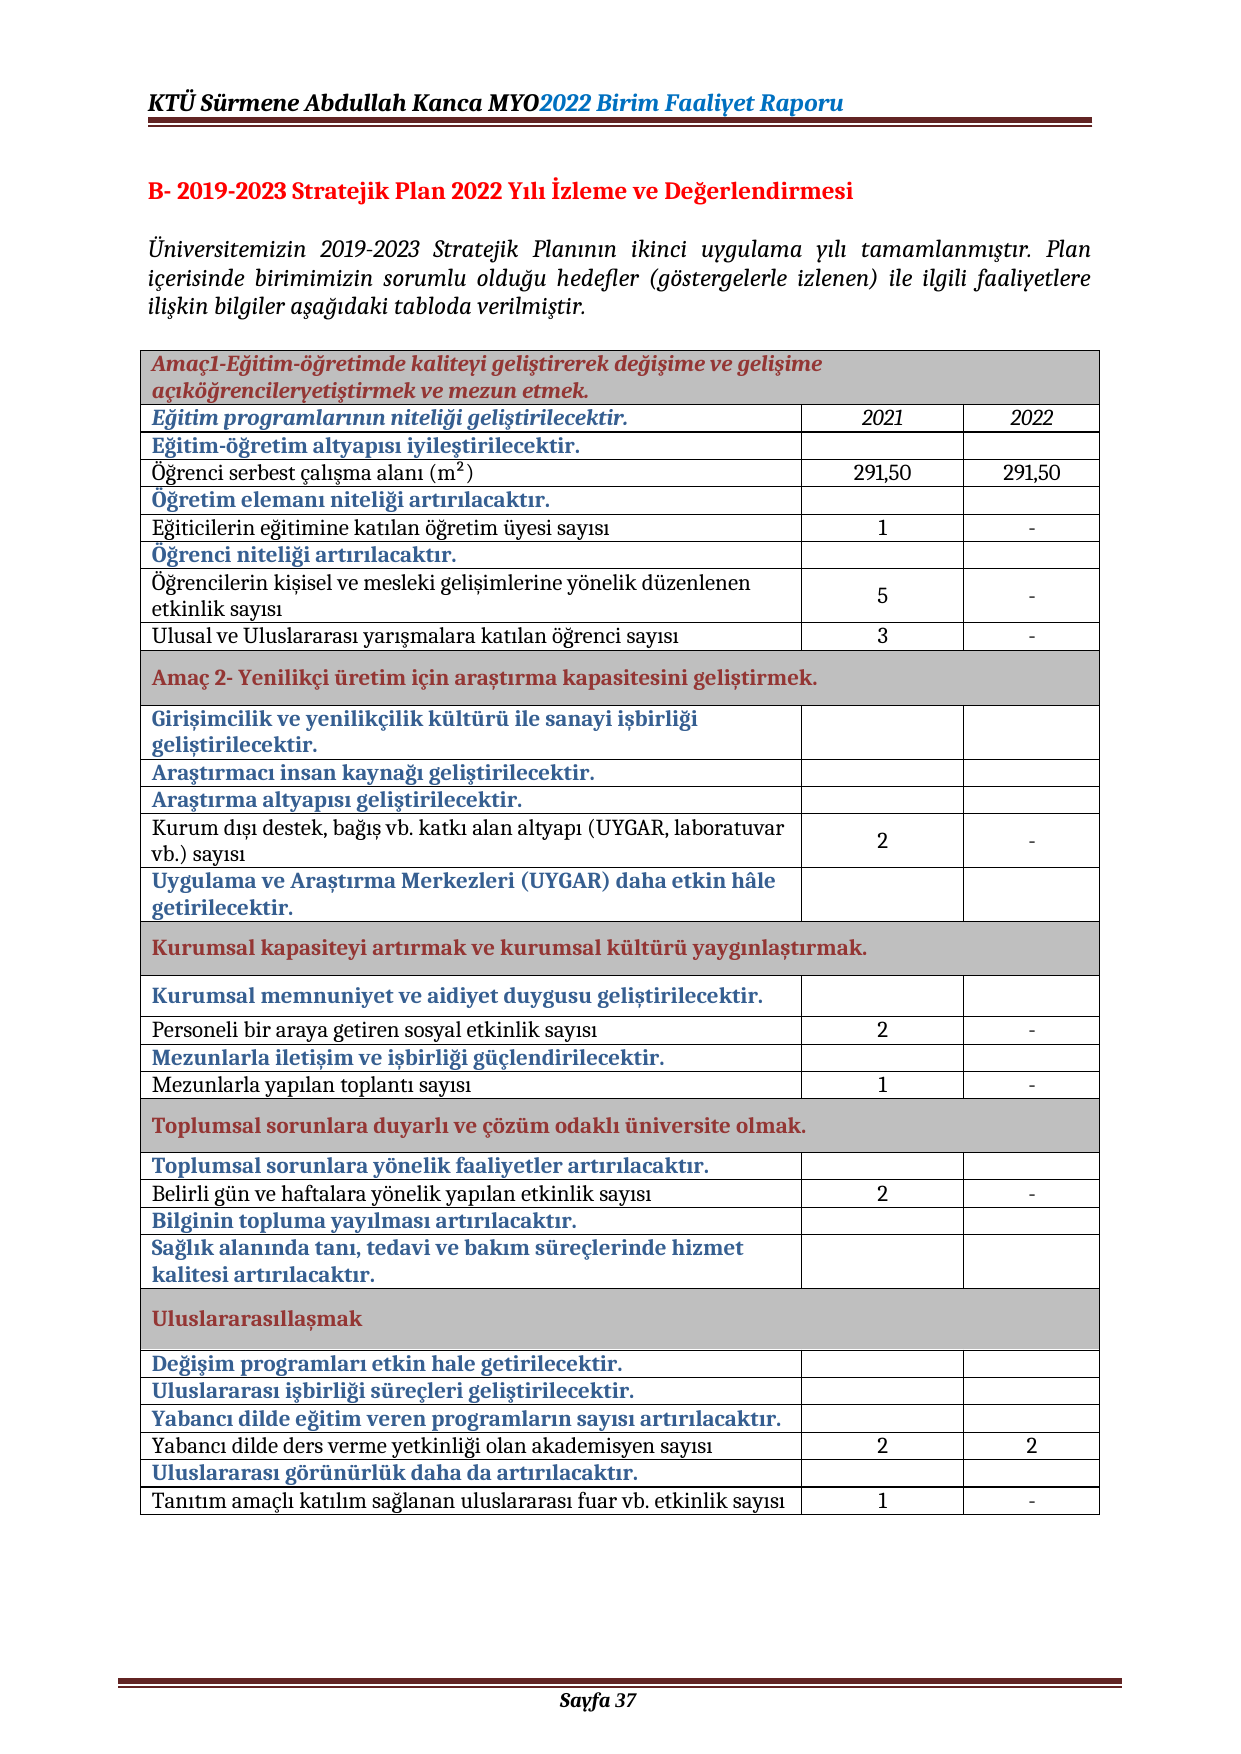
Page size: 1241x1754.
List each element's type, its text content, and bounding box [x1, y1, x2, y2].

table_cell [964, 760, 1099, 786]
subtitle B- 2019-2023 Stratejik Plan 2022 Yılı İzleme ve Değerlendirmesi [148, 177, 1092, 206]
table_cell [964, 1351, 1099, 1377]
table_cell Uygulama ve Araştırma Merkezleri (UYGAR) daha etkin hâle getirilecektir. [141, 868, 801, 921]
table_cell Kurum dışı destek, bağış vb. katkı alan altyapı (UYGAR, laboratuvar vb.) sayısı [141, 814, 801, 867]
table_cell Mezunlarla iletişim ve işbirliği güçlendirilecektir. [141, 1045, 801, 1071]
table_cell [964, 1153, 1099, 1179]
table_cell 2021 [802, 405, 963, 431]
table_cell Toplumsal sorunlara yönelik faaliyetler artırılacaktır. [141, 1153, 801, 1179]
table_cell [964, 868, 1099, 921]
table_cell 1 [802, 1488, 963, 1514]
table_cell Yabancı dilde ders verme yetkinliği olan akademisyen sayısı [141, 1433, 801, 1459]
table_cell Araştırma altyapısı geliştirilecektir. [141, 787, 801, 813]
table_cell Uluslararasıllaşmak [141, 1289, 1099, 1349]
table_cell 5 [802, 569, 963, 622]
table_cell 291,50 [964, 460, 1099, 486]
table_cell [802, 1351, 963, 1377]
table_cell Tanıtım amaçlı katılım sağlanan uluslararası fuar vb. etkinlik sayısı [141, 1488, 801, 1514]
table_cell [964, 487, 1099, 513]
table_cell [802, 1045, 963, 1071]
table_cell 2 [802, 1017, 963, 1043]
table_cell [802, 542, 963, 568]
table_cell 3 [802, 623, 963, 649]
table_cell Eğiticilerin eğitimine katılan öğretim üyesi sayısı [141, 515, 801, 541]
table_cell Bilginin topluma yayılması artırılacaktır. [141, 1208, 801, 1234]
table_cell Eğitim-öğretim altyapısı iyileştirilecektir. [141, 433, 801, 459]
table_cell [802, 787, 963, 813]
table_cell Araştırmacı insan kaynağı geliştirilecektir. [141, 760, 801, 786]
table_cell - [964, 515, 1099, 541]
table_cell Personeli bir araya getiren sosyal etkinlik sayısı [141, 1017, 801, 1043]
table_cell Öğrencilerin kişisel ve mesleki gelişimlerine yönelik düzenlenen etkinlik sayısı [141, 569, 801, 622]
table_cell [964, 787, 1099, 813]
table_cell Öğrenci serbest çalışma alanı (m²) [141, 460, 801, 486]
table_cell - [964, 1072, 1099, 1098]
table_cell [964, 976, 1099, 1016]
table_cell Uluslararası görünürlük daha da artırılacaktır. [141, 1460, 801, 1486]
table_cell 2 [802, 1180, 963, 1207]
subtitle Üniversitemizin 2019-2023 Stratejik Planının ikinci uygulama yılı tamamlanmıştır. Plan içerisinde birimimizin sorumlu olduğu hedefler (göstergelerle izlenen) ile ilgili faaliyetlere ilişkin bilgiler aşağıdaki tabloda verilmiştir. [148, 235, 1092, 321]
table_cell Öğretim elemanı niteliği artırılacaktır. [141, 487, 801, 513]
table_cell [964, 1235, 1099, 1288]
table_cell 2 [802, 1433, 963, 1459]
table_cell [802, 433, 963, 459]
table_cell Kurumsal kapasiteyi artırmak ve kurumsal kültürü yaygınlaştırmak. [141, 922, 1099, 975]
table_cell Kurumsal memnuniyet ve aidiyet duygusu geliştirilecektir. [141, 976, 801, 1016]
table_cell [802, 1405, 963, 1432]
table_cell - [964, 1180, 1099, 1207]
table_cell Belirli gün ve haftalara yönelik yapılan etkinlik sayısı [141, 1180, 801, 1207]
table_cell Amaç 2- Yenilikçi üretim için araştırma kapasitesini geliştirmek. [141, 651, 1099, 705]
table_cell Eğitim programlarının niteliği geliştirilecektir. [141, 405, 801, 431]
table_cell - [964, 1017, 1099, 1043]
table_cell Toplumsal sorunlara duyarlı ve çözüm odaklı üniversite olmak. [141, 1099, 1099, 1152]
table_cell Öğrenci niteliği artırılacaktır. [141, 542, 801, 568]
table_cell [802, 1208, 963, 1234]
table_cell 2022 [964, 405, 1099, 431]
table_cell Ulusal ve Uluslararası yarışmalara katılan öğrenci sayısı [141, 623, 801, 649]
table_cell [964, 706, 1099, 758]
table_cell [964, 542, 1099, 568]
table_cell - [964, 814, 1099, 867]
table_cell [802, 976, 963, 1016]
table_cell - [964, 569, 1099, 622]
table_cell [802, 1460, 963, 1486]
table_cell [802, 1235, 963, 1288]
table_cell 1 [802, 515, 963, 541]
table_cell [802, 1153, 963, 1179]
table_cell 2 [802, 814, 963, 867]
table_cell [964, 1405, 1099, 1432]
table_cell Mezunlarla yapılan toplantı sayısı [141, 1072, 801, 1098]
table_cell - [964, 1488, 1099, 1514]
table_cell [964, 1208, 1099, 1234]
table_cell [802, 1378, 963, 1404]
table_cell [802, 487, 963, 513]
table_header Amaç1-Eğitim-öğretimde kaliteyi geliştirerek değişime ve gelişime açıköğrencileryetiştirmek ve mezun etmek. [141, 351, 1099, 404]
table_cell [964, 1460, 1099, 1486]
table_cell [964, 433, 1099, 459]
table_cell 2 [964, 1433, 1099, 1459]
table_cell [964, 1045, 1099, 1071]
table_cell [964, 1378, 1099, 1404]
table_cell - [964, 623, 1099, 649]
table_cell [802, 706, 963, 758]
table_cell Değişim programları etkin hale getirilecektir. [141, 1351, 801, 1377]
table_cell Girişimcilik ve yenilikçilik kültürü ile sanayi işbirliği geliştirilecektir. [141, 706, 801, 758]
table_cell 291,50 [802, 460, 963, 486]
table_cell [802, 868, 963, 921]
table_cell Yabancı dilde eğitim veren programların sayısı artırılacaktır. [141, 1405, 801, 1432]
table_cell 1 [802, 1072, 963, 1098]
table_cell [802, 760, 963, 786]
table_cell Sağlık alanında tanı, tedavi ve bakım süreçlerinde hizmet kalitesi artırılacaktır. [141, 1235, 801, 1288]
table_cell Uluslararası işbirliği süreçleri geliştirilecektir. [141, 1378, 801, 1404]
